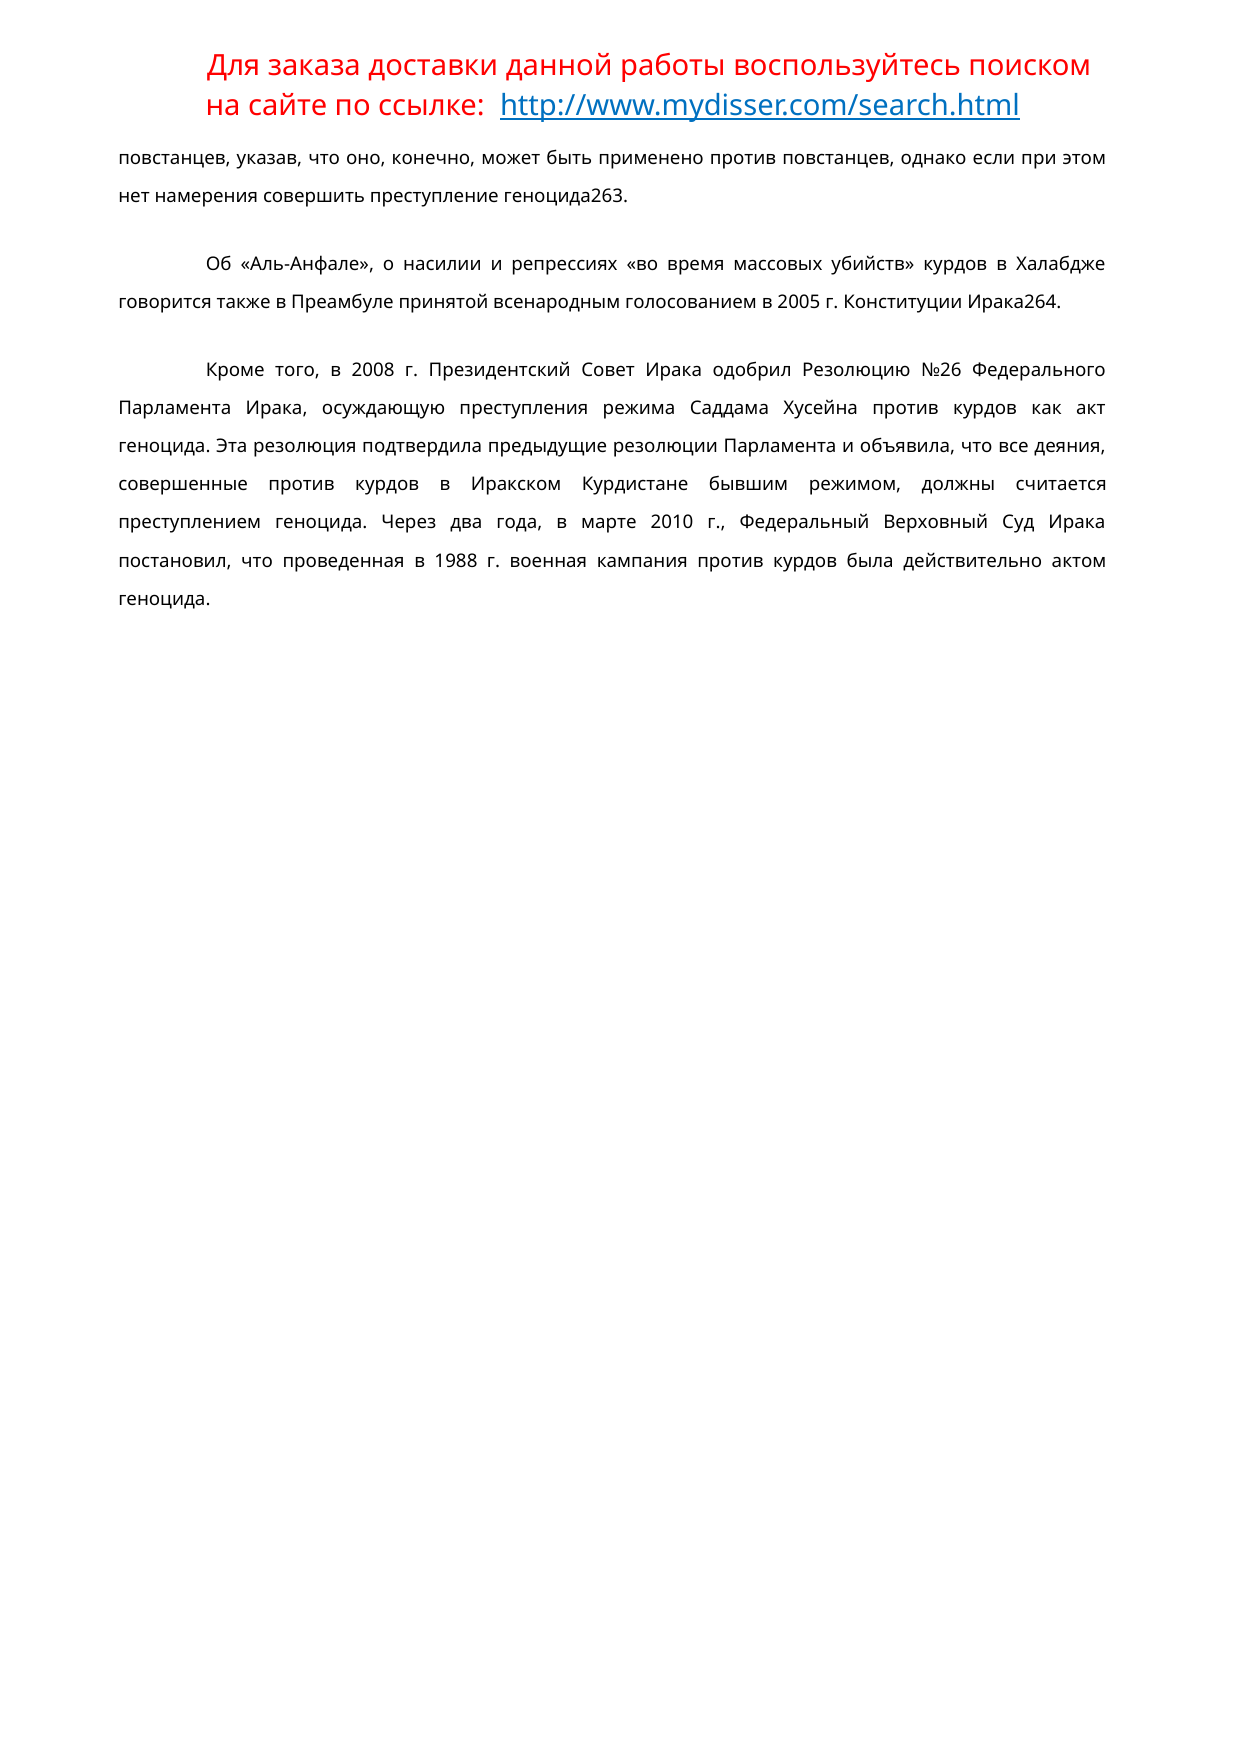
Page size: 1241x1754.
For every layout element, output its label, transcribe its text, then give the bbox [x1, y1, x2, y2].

text Кроме того, в 2008 г. Президентский Совет Ирака одобрил Резолюцию №26 Федерального Парламента Ирака, осуждающую преступления режима Саддама Хусейна против курдов как акт геноцида. Эта резолюция подтвердила предыдущие резолюции Парламента и объявила, что все деяния, совершенные против курдов в Иракском Курдистане бывшим режимом, должны считается преступлением геноцида. Через два года, в марте 2010 г., Федеральный Верховный Суд Ирака постановил, что проведенная в 1988 г. военная кампания против курдов была действительно актом геноцида. [118, 356, 1107, 611]
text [118, 144, 1107, 208]
text Об «Аль-Анфале», о насилии и репрессиях «во время массовых убийств» курдов в Халабдже говорится также в Преамбуле принятой всенародным голосованием в 2005 г. Конституции Ирака264. [118, 250, 1107, 314]
